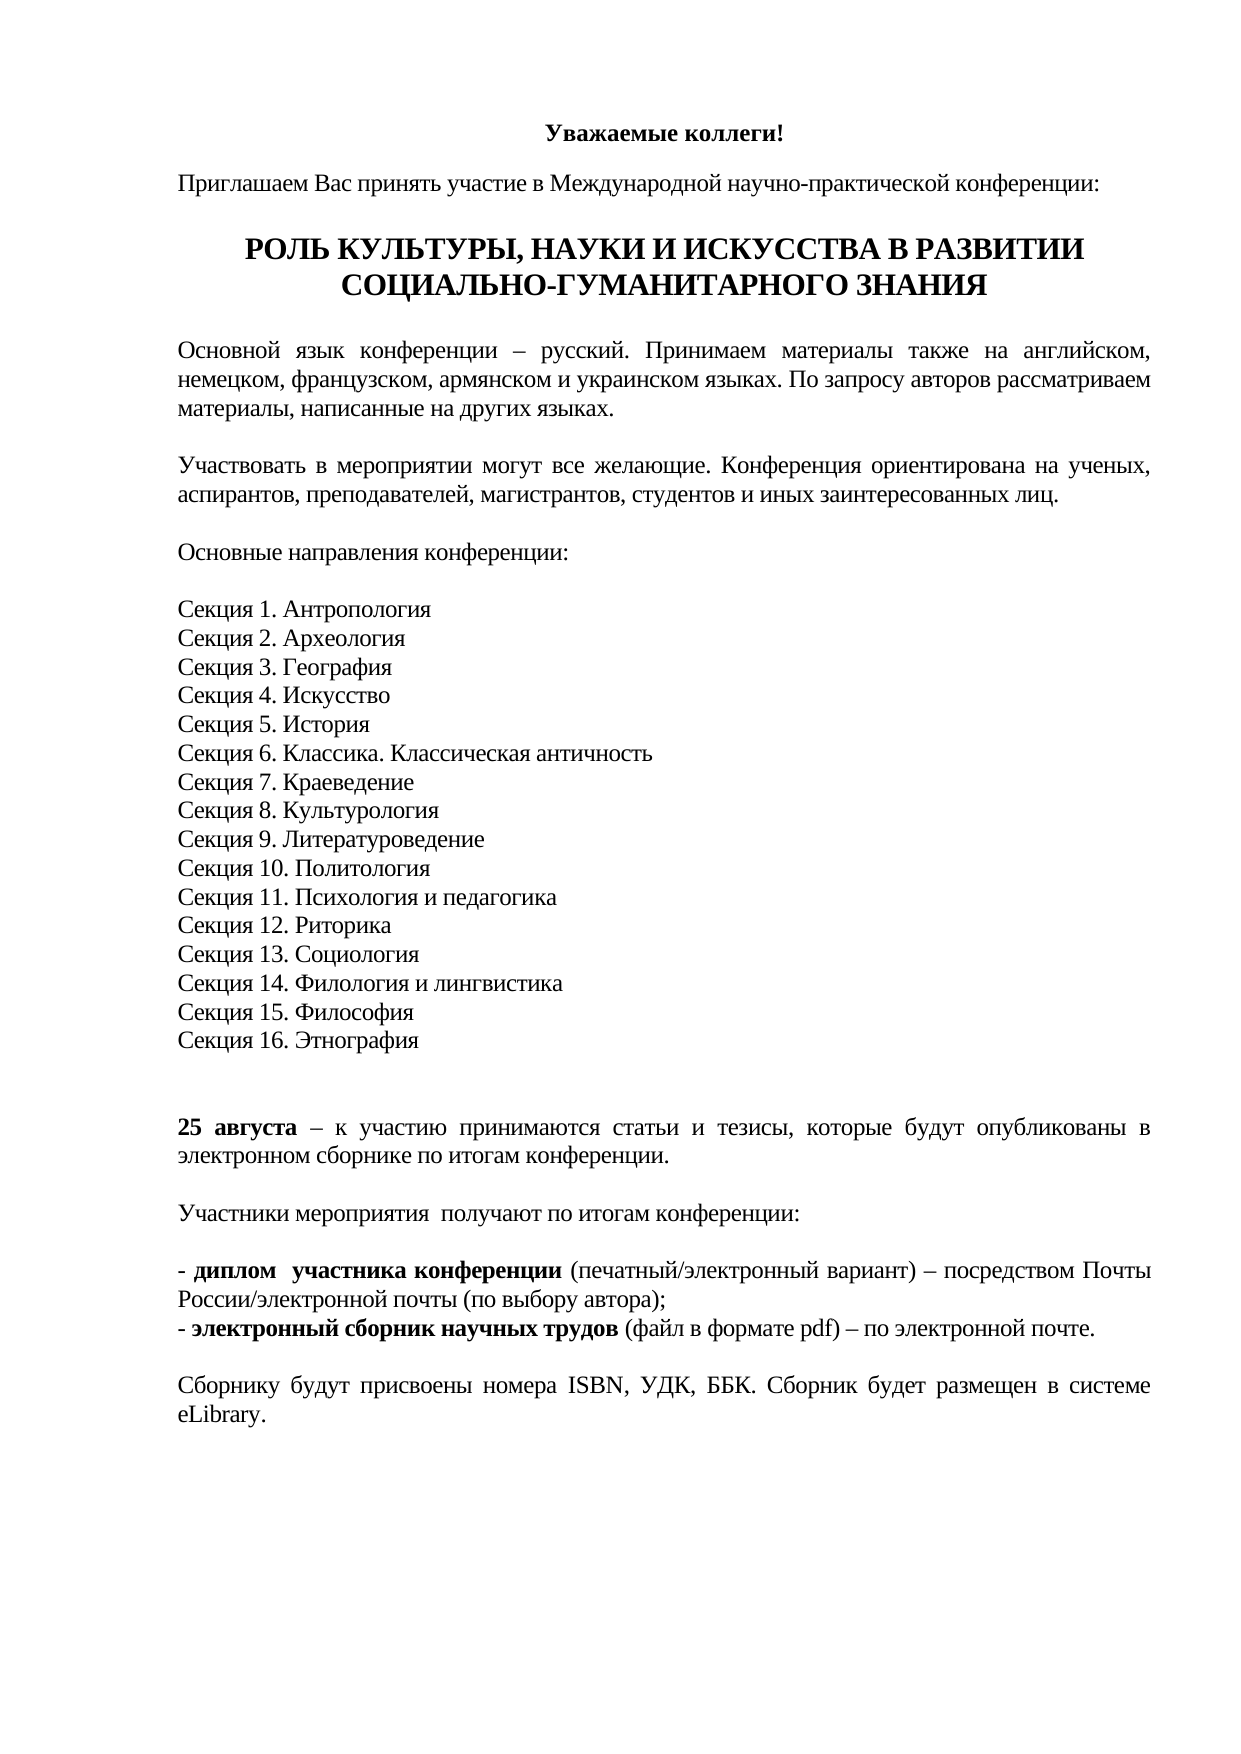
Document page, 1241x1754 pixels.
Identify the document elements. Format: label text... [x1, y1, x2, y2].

text Секция 8. Культурология [177, 795, 1152, 824]
text - электронный сборник научных трудов (файл в формате pdf) – по электронной почте. [177, 1313, 1152, 1342]
text Участники мероприятия получают по итогам конференции: [177, 1198, 1152, 1227]
text Сборнику будут присвоены номера ISBN, УДК, ББК. Сборник будет размещен в системе eLibrary. [177, 1370, 1152, 1428]
text Секция 12. Риторика [177, 910, 1152, 939]
text Основные направления конференции: [177, 537, 1152, 565]
text Секция 11. Психология и педагогика [177, 882, 1152, 910]
text Основной язык конференции – русский. Принимаем материалы также на английском, немецком, французском, армянском и украинском языках. По запросу авторов рассматриваем материалы, написанные на других языках. [177, 335, 1152, 422]
text Секция 9. Литературоведение [177, 824, 1152, 853]
text - диплом участника конференции (печатный/электронный вариант) – посредством Почты России/электронной почты (по выбору автора); [177, 1255, 1152, 1313]
text Уважаемые коллеги! [177, 118, 1152, 147]
text Секция 1. Антропология [177, 594, 1152, 623]
text Секция 6. Классика. Классическая античность [177, 738, 1152, 767]
text РОЛЬ КУЛЬТУРЫ, НАУКИ И ИСКУССТВА В РАЗВИТИИ СОЦИАЛЬНО-ГУМАНИТАРНОГО ЗНАНИЯ [177, 230, 341, 302]
text Секция 2. Археология [177, 623, 1152, 652]
text Секция 10. Политология [177, 853, 1152, 882]
text 25 августа – к участию принимаются статьи и тезисы, которые будут опубликованы в электронном сборнике по итогам конференции. [177, 1112, 1152, 1169]
text Участвовать в мероприятии могут все желающие. Конференция ориентирована на ученых, аспирантов, преподавателей, магистрантов, студентов и иных заинтересованных лиц. [177, 450, 1152, 508]
text Секция 7. Краеведение [177, 767, 1152, 795]
text Секция 4. Искусство [177, 680, 1152, 709]
text Секция 3. География [177, 652, 1152, 680]
text РОЛЬ КУЛЬТУРЫ, НАУКИ И ИСКУССТВА В РАЗВИТИИ СОЦИАЛЬНО-ГУМАНИТАРНОГО ЗНАНИЯ [988, 230, 1152, 302]
text Секция 5. История [177, 709, 1152, 738]
text Секция 14. Филология и лингвистика [177, 968, 1152, 997]
text Секция 13. Социология [177, 939, 1152, 968]
text Приглашаем Вас принять участие в Международной научно-практической конференции: [177, 168, 1152, 196]
text Секция 16. Этнография [177, 1025, 1152, 1054]
text Секция 15. Философия [177, 997, 1152, 1025]
